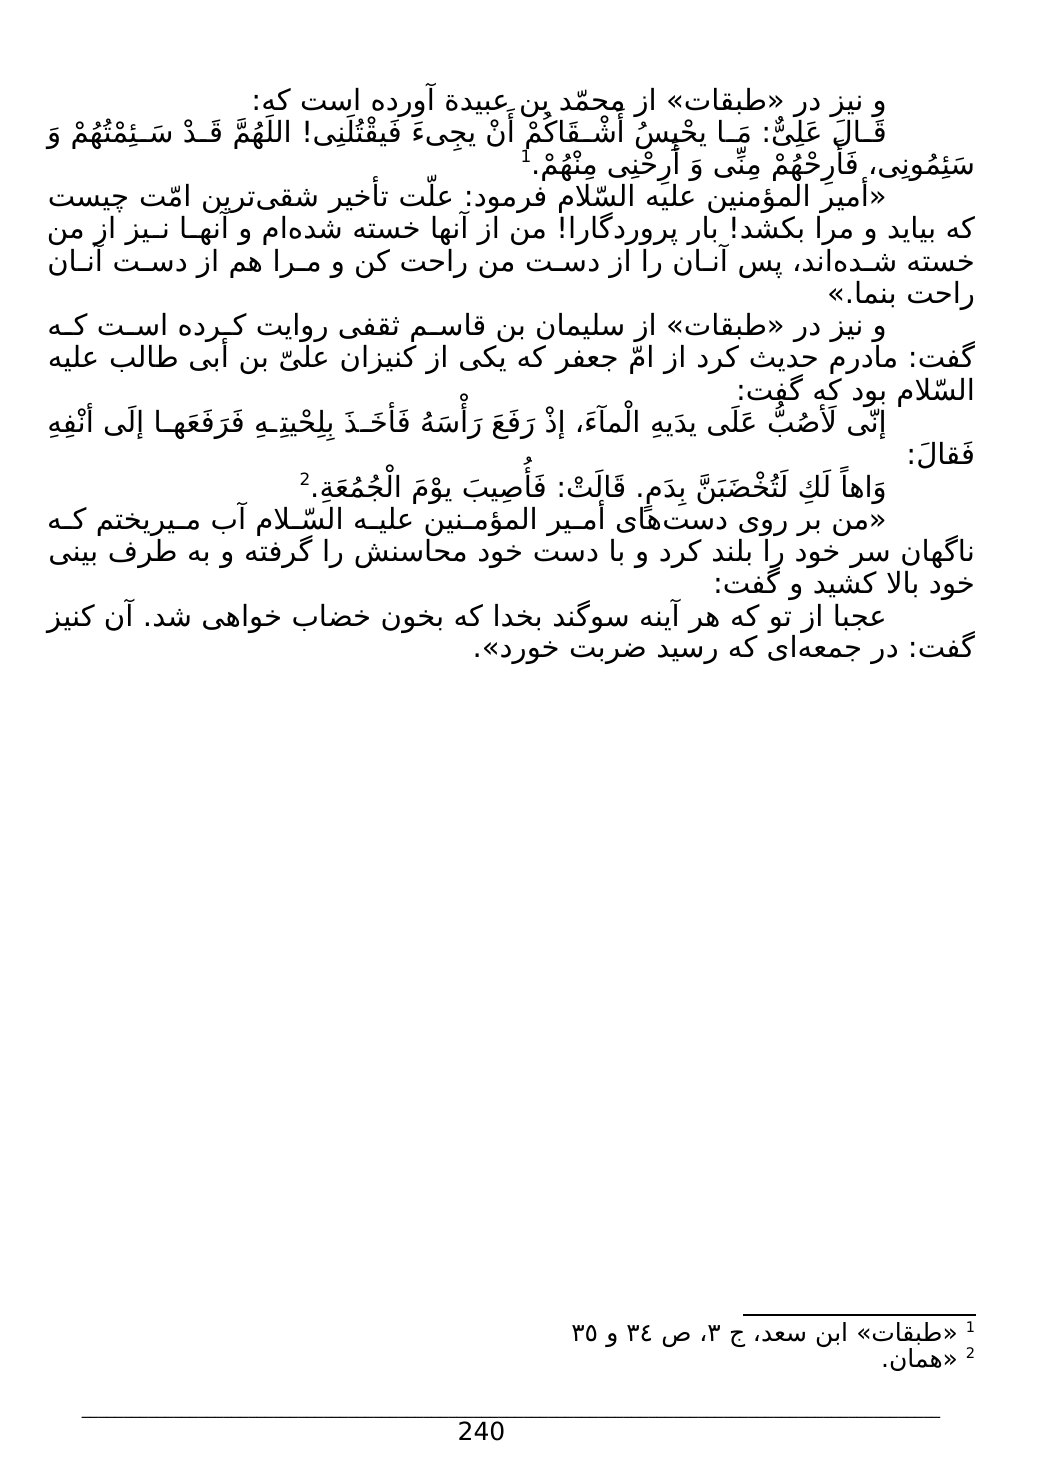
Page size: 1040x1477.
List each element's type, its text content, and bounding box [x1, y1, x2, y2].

text عجبا از تو كه هر آینه سوگند بخدا كه بخون خضاب خواهى شد. آن كنیز گفت: در جمعه‌اى كه رسید ضربت خورد». [47, 600, 975, 665]
text «أمیر المؤمنین علیه السّلام فرمود: علّت تأخیر شقى‌ترین امّت چیست كه بیاید و مرا بكشد! بار پروردگارا! من از آنها خسته شده‌ام و آنها نیز از من خسته شده‌اند، پس آنان را از دست من راحت كن و مرا هم از دست آنان راحت بنما.» [47, 181, 975, 310]
text قَالَ عَلِىٌّ: مَا یحْبِسُ أَشْقَاكُمْ أَنْ یجِى‌ءَ فَیقْتُلَنِى! اللَهُمَّ قَدْ سَئِمْتُهُمْ وَ سَئِمُونِى، فَأَرِحْهُمْ مِنِّى وَ أَرِحْنِى مِنْهُمْ. [47, 117, 975, 181]
text «من بر روى دست‌هاى أمیر المؤمنین علیه السّلام آب میریختم كه ناگهان سر خود را بلند كرد و با دست خود محاسنش را گرفته و به طرف بینى خود بالا كشید و گفت: [47, 503, 975, 600]
text و نیز در «طبقات» از محمّد بن عبیدة آورده است كه: [47, 84, 975, 117]
text و نیز در «طبقات» از سلیمان بن قاسم ثقفى روایت كرده است كه گفت: مادرم حدیث كرد از امّ جعفر كه یكى از كنیزان علىّ بن أبى طالب علیه السّلام بود كه گفت: [47, 310, 975, 407]
text إنّى لَأصُبُّ عَلَى یدَیهِ الْمآءَ، إذْ رَفَعَ رَأْسَهُ فَأخَذَ بِلِحْیتِهِ فَرَفَعَها إلَى أنْفِهِ‌ فَقالَ: [47, 407, 975, 471]
text وَاهاً لَكِ لَتُخْضَبَنَّ بِدَمٍ‌. قَالَتْ: فَأُصِیبَ یوْمَ الْجُمُعَةِ. [47, 471, 975, 503]
